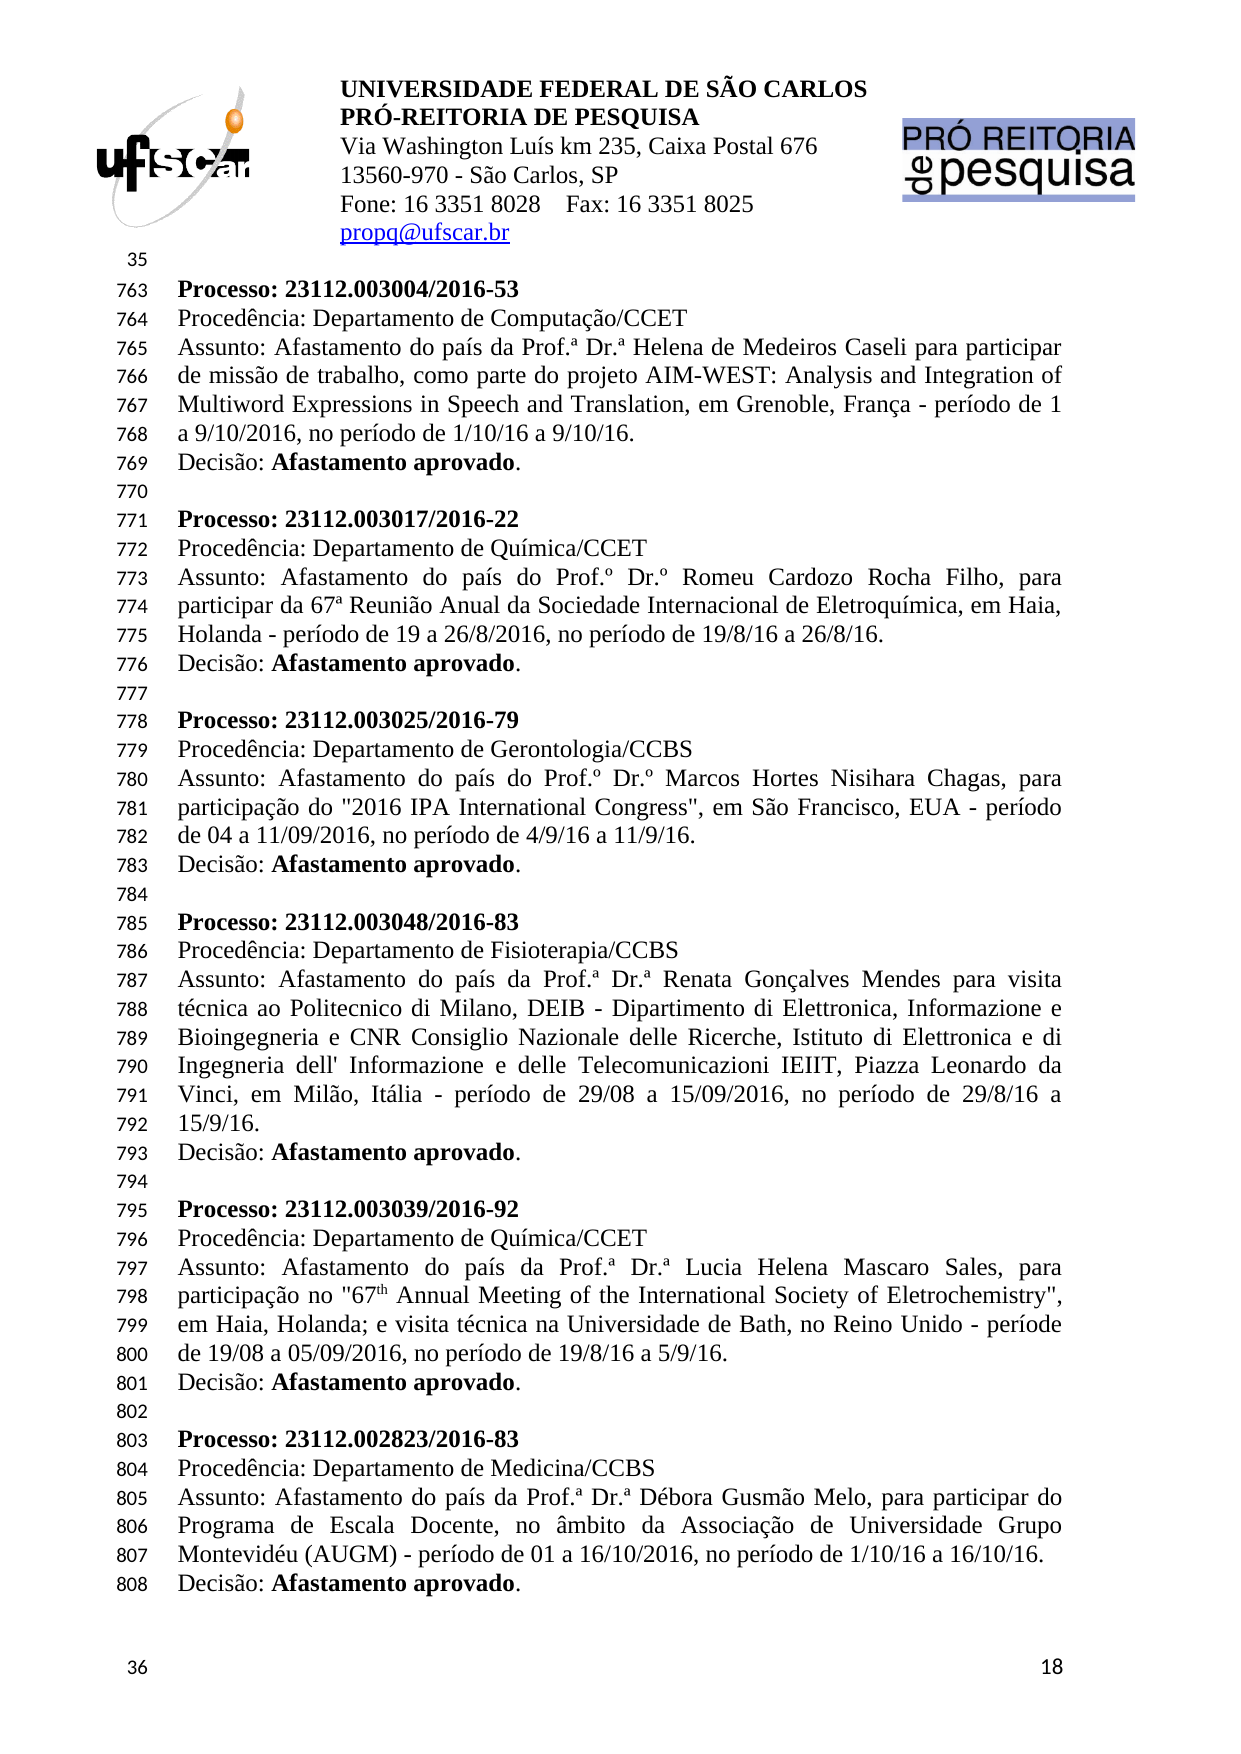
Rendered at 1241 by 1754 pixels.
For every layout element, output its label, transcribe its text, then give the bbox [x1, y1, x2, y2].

text Processo: 23112.003048/2016-83 [177, 907, 1063, 936]
text Processo: 23112.003025/2016-79 [177, 706, 1063, 734]
text Decisão: Afastamento aprovado. [177, 849, 1063, 878]
text Processo: 23112.003017/2016-22 [177, 504, 1063, 533]
text Decisão: Afastamento aprovado. [177, 648, 1063, 677]
text Processo: 23112.003004/2016-53 [177, 274, 1063, 303]
text Assunto: Afastamento do país do Prof.º Dr.º Marcos Hortes Nisihara Chagas, para participação do "2016 IPA International Congress", em São Francisco, EUA - período de 04 a 11/09/2016, no período de 4/9/16 a 11/9/16. [177, 763, 1063, 849]
text Procedência: Departamento de Medicina/CCBS [177, 1453, 1063, 1482]
picture [902, 118, 1136, 202]
text Procedência: Departamento de Fisioterapia/CCBS [177, 936, 1063, 964]
text Procedência: Departamento de Gerontologia/CCBS [177, 734, 1063, 763]
text Assunto: Afastamento do país da Prof.ª Dr.ª Renata Gonçalves Mendes para visita técnica ao Politecnico di Milano, DEIB - Dipartimento di Elettronica, Informazione e Bioingegneria e CNR Consiglio Nazionale delle Ricerche, Istituto di Elettronica e di Ingegneria dell' Informazione e delle Telecomunicazioni IEIIT, Piazza Leonardo da Vinci, em Milão, Itália - período de 29/08 a 15/09/2016, no período de 29/8/16 a 15/9/16. [177, 964, 1063, 1137]
text Decisão: Afastamento aprovado. [177, 1568, 1063, 1597]
text Assunto: Afastamento do país da Prof.ª Dr.ª Helena de Medeiros Caseli para participar de missão de trabalho, como parte do projeto AIM-WEST: Analysis and Integration of Multiword Expressions in Speech and Translation, em Grenoble, França - período de 1 a 9/10/2016, no período de 1/10/16 a 9/10/16. [177, 332, 1063, 447]
text Assunto: Afastamento do país do Prof.º Dr.º Romeu Cardozo Rocha Filho, para participar da 67ª Reunião Anual da Sociedade Internacional de Eletroquímica, em Haia, Holanda - período de 19 a 26/8/2016, no período de 19/8/16 a 26/8/16. [177, 562, 1063, 648]
text Assunto: Afastamento do país da Prof.ª Dr.ª Lucia Helena Mascaro Sales, para participação no "67th Annual Meeting of the International Society of Eletrochemistry", em Haia, Holanda; e visita técnica na Universidade de Bath, no Reino Unido - període de 19/08 a 05/09/2016, no período de 19/8/16 a 5/9/16. [177, 1252, 1063, 1367]
text Processo: 23112.003039/2016-92 [177, 1194, 1063, 1223]
text Decisão: Afastamento aprovado. [177, 1367, 1063, 1396]
text Decisão: Afastamento aprovado. [177, 1137, 1063, 1166]
text Procedência: Departamento de Química/CCET [177, 1223, 1063, 1252]
text Procedência: Departamento de Computação/CCET [177, 303, 1063, 332]
text Assunto: Afastamento do país da Prof.ª Dr.ª Débora Gusmão Melo, para participar do Programa de Escala Docente, no âmbito da Associação de Universidade Grupo Montevidéu (AUGM) - período de 01 a 16/10/2016, no período de 1/10/16 a 16/10/16. [177, 1482, 1063, 1568]
text Decisão: Afastamento aprovado. [177, 447, 1063, 476]
text Processo: 23112.002823/2016-83 [177, 1424, 1063, 1453]
text Procedência: Departamento de Química/CCET [177, 533, 1063, 562]
picture [96, 86, 250, 234]
